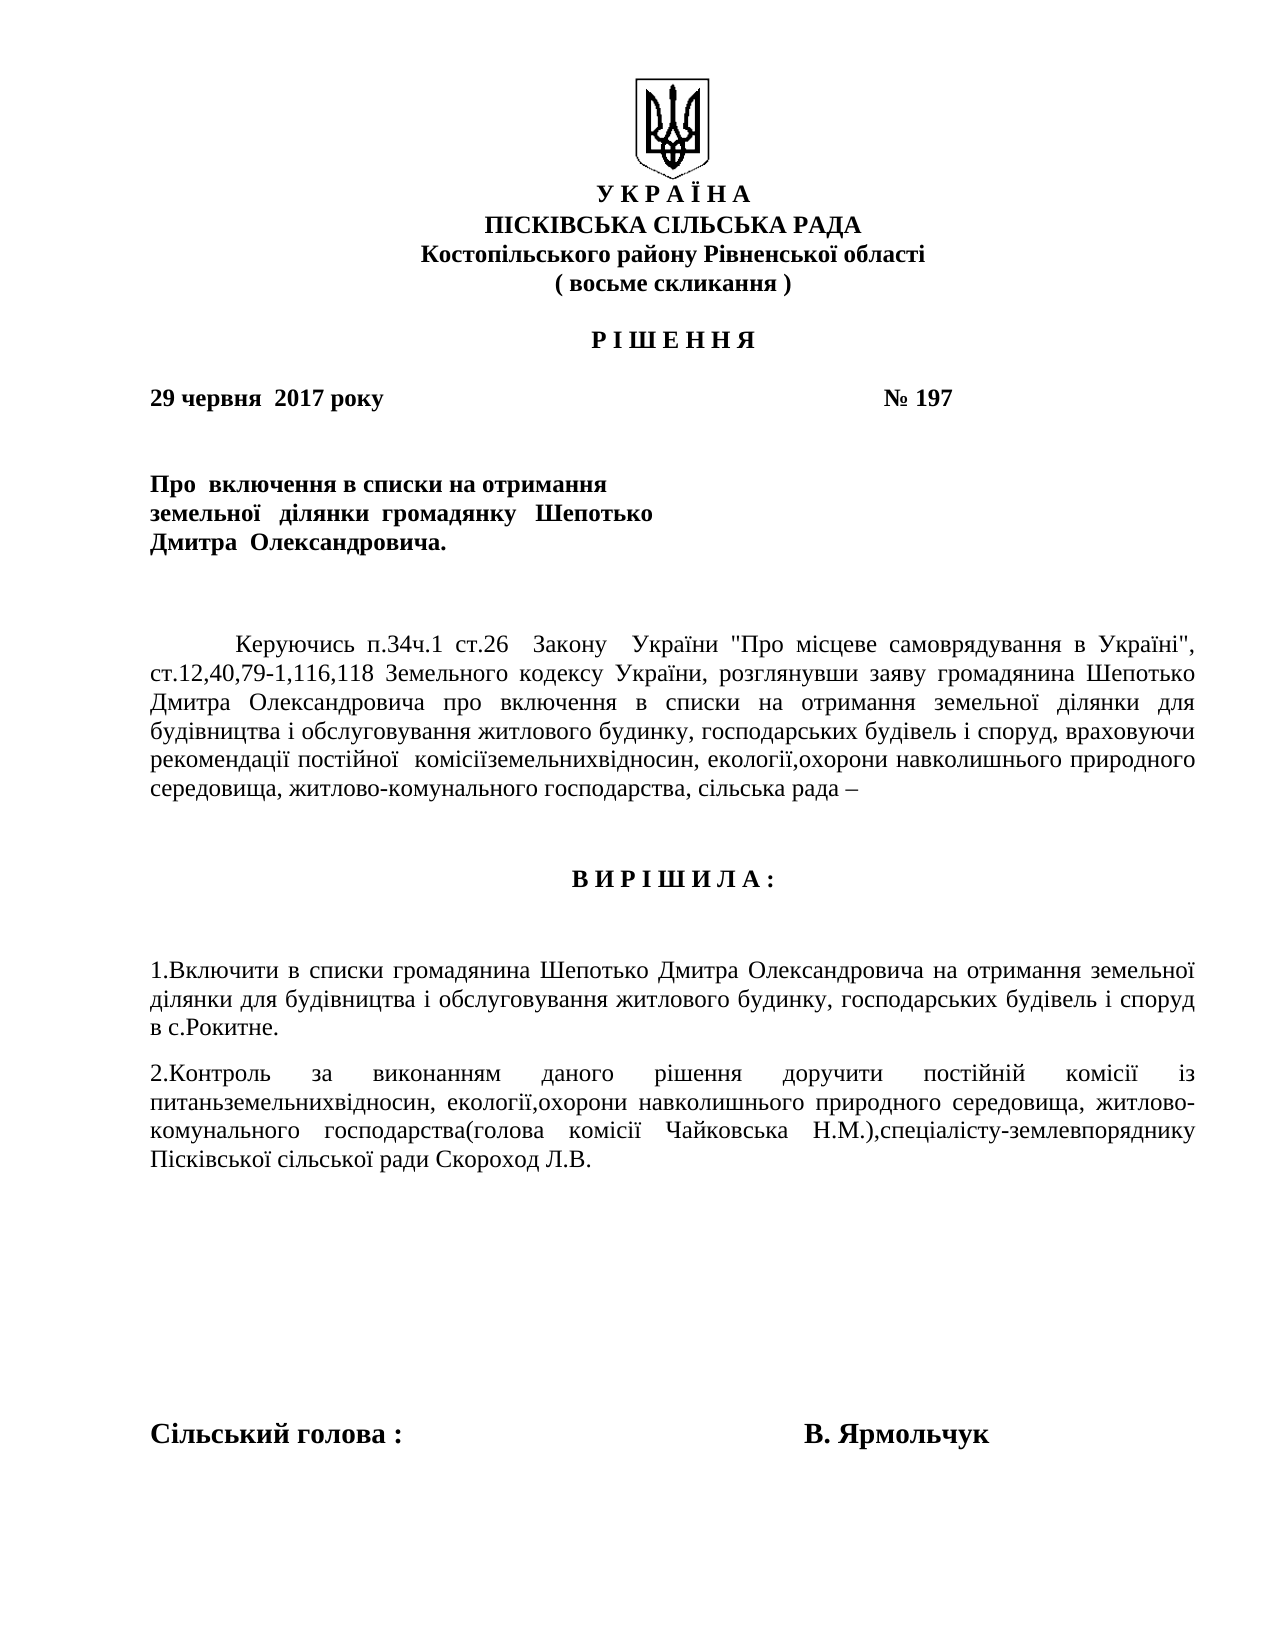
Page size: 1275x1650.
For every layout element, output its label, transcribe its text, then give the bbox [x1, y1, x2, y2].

text Керуючись п.34ч.1 ст.26 Закону України "Про місцеве самоврядування в Україні", ст.12,40,79-1,116,118 Земельного кодексу України, розглянувши заяву громадянина Шепотько Дмитра Олександровича про включення в списки на отримання земельної ділянки для будівництва і обслуговування житлового будинку, господарських будівель і споруд, враховуючи рекомендації постійної комісіїземельнихвідносин, екології,охорони навколишнього природного середовища, житлово-комунального господарства, сільська рада – [150, 629, 1196, 802]
text Про включення в списки на отримання [150, 469, 1196, 498]
text У К Р А Ї Н А [150, 179, 1196, 208]
text Дмитра Олександровича. [150, 527, 1196, 555]
text земельної ділянки громадянку Шепотько [150, 498, 1196, 527]
text 29 червня 2017 року № 197 [150, 383, 1196, 412]
text Костопільського району Рівненської області [150, 239, 1196, 268]
text Р І Ш Е Н Н Я [150, 325, 1196, 354]
text ПІСКІВСЬКА СІЛЬСЬКА РАДА [150, 210, 1196, 239]
text 1.Включити в списки громадянина Шепотько Дмитра Олександровича на отримання земельної ділянки для будівництва і обслуговування житлового будинку, господарських будівель і споруд в с.Рокитне. [150, 955, 1196, 1041]
text 2.Контроль за виконанням даного рішення доручити постійній комісії із питаньземельнихвідносин, екології,охорони навколишнього природного середовища, житлово-комунального господарства(голова комісії Чайковська Н.М.),спеціалісту-землевпоряднику Пісківської сільської ради Скороход Л.В. [150, 1058, 1196, 1173]
text В И Р І Ш И Л А : [150, 864, 1196, 893]
text Сільський голова : В. Ярмольчук [150, 1417, 1196, 1450]
text ( восьме скликання ) [150, 268, 1196, 297]
